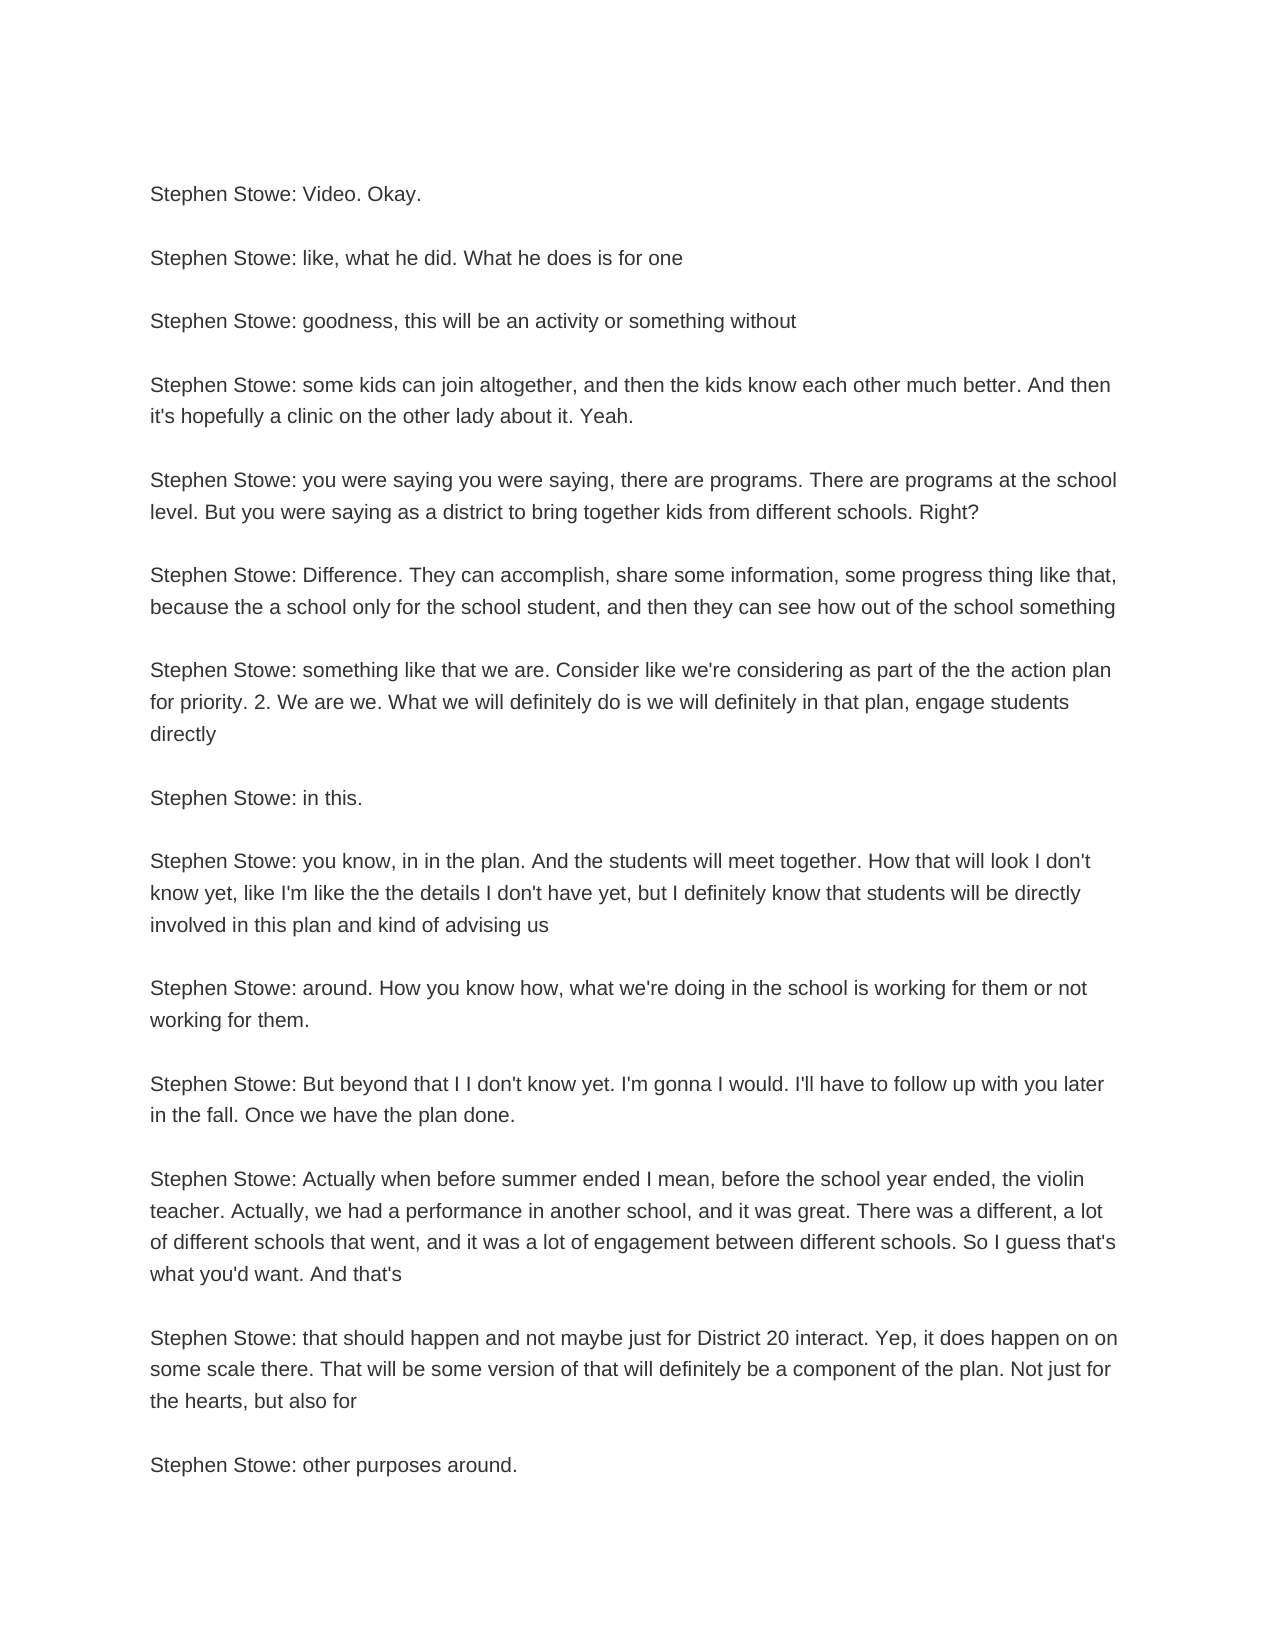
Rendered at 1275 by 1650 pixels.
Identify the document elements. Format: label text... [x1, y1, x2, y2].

text Stephen Stowe: Video. Okay. [150, 182, 1125, 206]
text Stephen Stowe: some kids can join altogether, and then the kids know each other much better. And then it's hopefully a clinic on the other lady about it. Yeah. [150, 372, 1125, 428]
text Stephen Stowe: goodness, this will be an activity or something without [150, 309, 1125, 333]
text Stephen Stowe: in this. [150, 785, 1125, 809]
text Stephen Stowe: around. How you know how, what we're doing in the school is working for them or not working for them. [150, 976, 1125, 1032]
text Stephen Stowe: like, what he did. What he does is for one [150, 245, 1125, 269]
text Stephen Stowe: other purposes around. [150, 1453, 1125, 1477]
text Stephen Stowe: something like that we are. Consider like we're considering as part of the the action plan for priority. 2. We are we. What we will definitely do is we will definitely in that plan, engage students directly [150, 658, 1125, 746]
text Stephen Stowe: you know, in in the plan. And the students will meet together. How that will look I don't know yet, like I'm like the the details I don't have yet, but I definitely know that students will be directly involved in this plan and kind of advising us [150, 849, 1125, 936]
text Stephen Stowe: But beyond that I I don't know yet. I'm gonna I would. I'll have to follow up with you later in the fall. Once we have the plan done. [150, 1071, 1125, 1127]
text Stephen Stowe: that should happen and not maybe just for District 20 interact. Yep, it does happen on on some scale there. That will be some version of that will definitely be a component of the plan. Not just for the hearts, but also for [150, 1326, 1125, 1413]
text Stephen Stowe: you were saying you were saying, there are programs. There are programs at the school level. But you were saying as a district to bring together kids from different schools. Right? [150, 468, 1125, 523]
text Stephen Stowe: Actually when before summer ended I mean, before the school year ended, the violin teacher. Actually, we had a performance in another school, and it was great. There was a different, a lot of different schools that went, and it was a lot of engagement between different schools. So I guess that's what you'd want. And that's [150, 1167, 1125, 1286]
text Stephen Stowe: Difference. They can accomplish, share some information, some progress thing like that, because the a school only for the school student, and then they can see how out of the school something [150, 563, 1125, 619]
